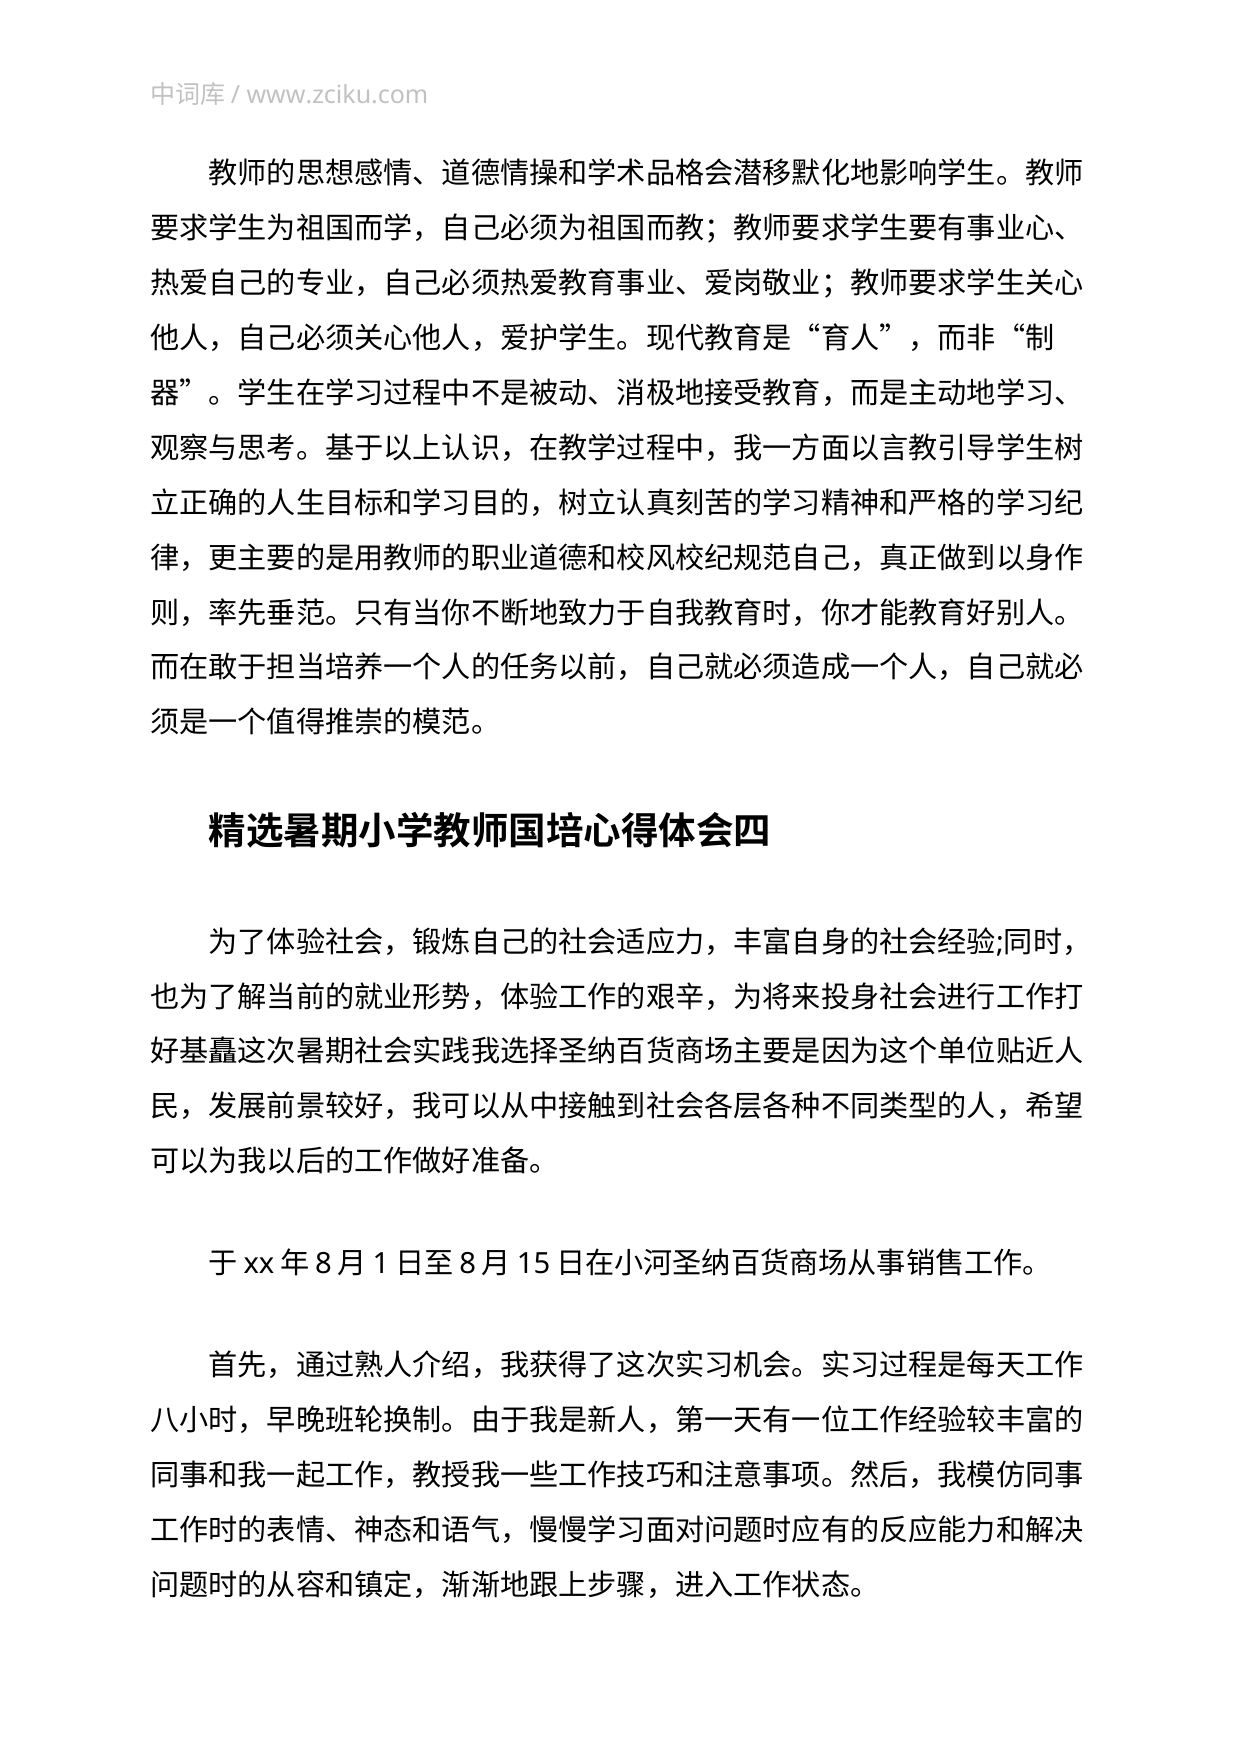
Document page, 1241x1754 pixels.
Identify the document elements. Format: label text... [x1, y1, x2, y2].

text 教师的思想感情、道德情操和学术品格会潜移默化地影响学生。教师要求学生为祖国而学，自己必须为祖国而教；教师要求学生要有事业心、热爱自己的专业，自己必须热爱教育事业、爱岗敬业；教师要求学生关心他人，自己必须关心他人，爱护学生。现代教育是“育人”，而非“制器”。学生在学习过程中不是被动、消极地接受教育，而是主动地学习、观察与思考。基于以上认识，在教学过程中，我一方面以言教引导学生树立正确的人生目标和学习目的，树立认真刻苦的学习精神和严格的学习纪律，更主要的是用教师的职业道德和校风校纪规范自己，真正做到以身作则，率先垂范。只有当你不断地致力于自我教育时，你才能教育好别人。而在敢于担当培养一个人的任务以前，自己就必须造成一个人，自己就必须是一个值得推崇的模范。 [150, 150, 1090, 741]
text 精选暑期小学教师国培心得体会四 [150, 801, 1090, 855]
text 首先，通过熟人介绍，我获得了这次实习机会。实习过程是每天工作八小时，早晚班轮换制。由于我是新人，第一天有一位工作经验较丰富的同事和我一起工作，教授我一些工作技巧和注意事项。然后，我模仿同事工作时的表情、神态和语气，慢慢学习面对问题时应有的反应能力和解决问题时的从容和镇定，渐渐地跟上步骤，进入工作状态。 [150, 1342, 1090, 1603]
text 于xx年8月1日至8月15日在小河圣纳百货商场从事销售工作。 [150, 1239, 1090, 1282]
text 为了体验社会，锻炼自己的社会适应力，丰富自身的社会经验;同时，也为了解当前的就业形势，体验工作的艰辛，为将来投身社会进行工作打好基矗这次暑期社会实践我选择圣纳百货商场主要是因为这个单位贴近人民，发展前景较好，我可以从中接触到社会各层各种不同类型的人，希望可以为我以后的工作做好准备。 [150, 918, 1090, 1180]
